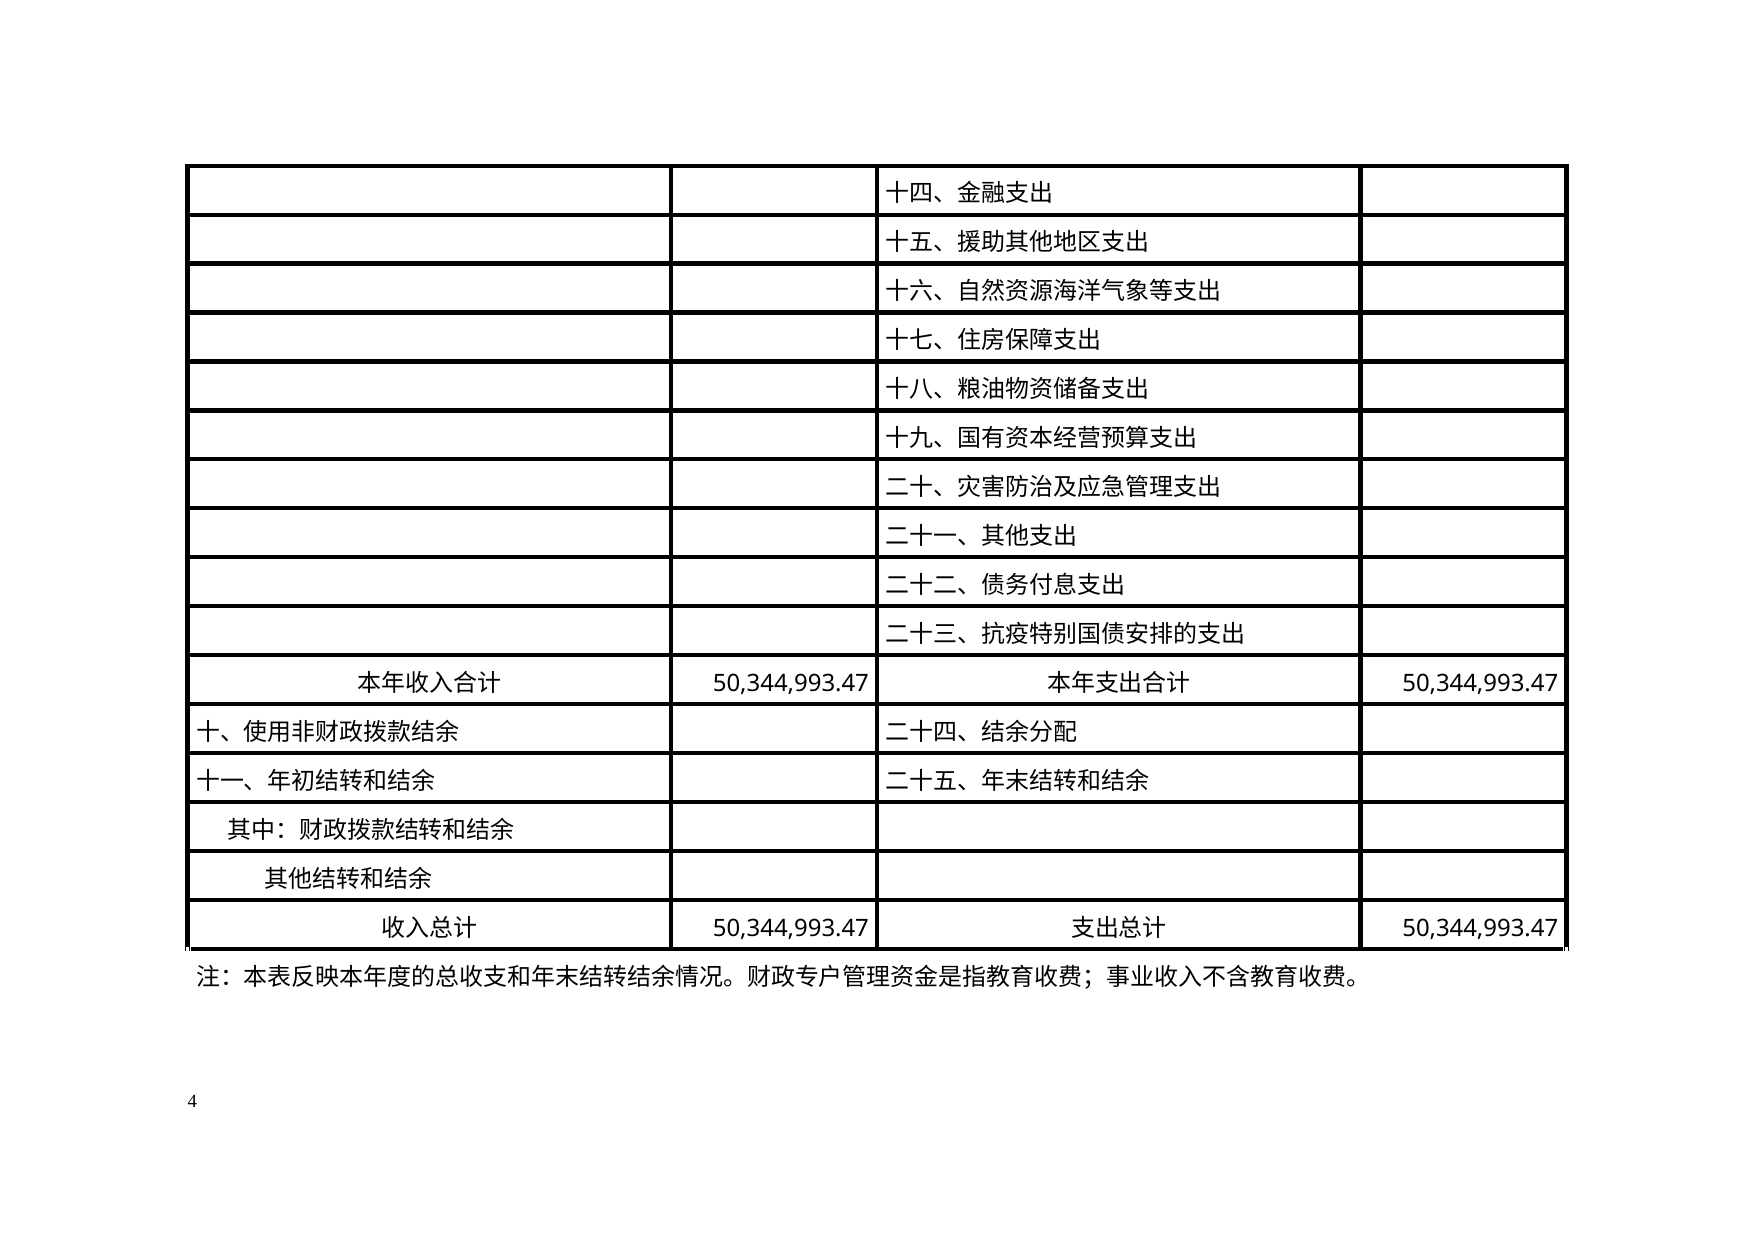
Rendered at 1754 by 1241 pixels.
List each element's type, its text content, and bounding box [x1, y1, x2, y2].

table_cell [1363, 413, 1564, 457]
table_cell [190, 315, 669, 359]
table_cell [1363, 608, 1564, 653]
table_cell [673, 217, 875, 261]
table_cell [1363, 266, 1564, 310]
table_cell 十一、年初结转和结余 [190, 755, 669, 800]
table_cell 其他结转和结余 [190, 853, 669, 898]
table_cell 二十三、抗疫特别国债安排的支出 [879, 608, 1358, 653]
table_cell 十九、国有资本经营预算支出 [879, 413, 1358, 457]
table_cell [673, 853, 875, 898]
table_cell [1363, 510, 1564, 555]
table_cell [1363, 755, 1564, 800]
table_cell [1363, 315, 1564, 359]
table_cell 注：本表反映本年度的总收支和年末结转结余情况。财政专户管理资金是指教育收费；事业收入不含教育收费。 [189, 947, 1565, 996]
table_cell [879, 804, 1358, 849]
table_cell 收入总计 [190, 902, 669, 947]
table_cell [190, 510, 669, 555]
table_cell [190, 413, 669, 457]
table_cell [1363, 461, 1564, 506]
table_cell 十六、自然资源海洋气象等支出 [879, 266, 1358, 310]
table_cell 50,344,993.47 [673, 657, 875, 702]
table_cell [190, 559, 669, 604]
table_cell [673, 559, 875, 604]
table_cell 本年支出合计 [879, 657, 1358, 702]
table_cell 十五、援助其他地区支出 [879, 217, 1358, 261]
table_cell [1363, 706, 1564, 751]
table_cell [1363, 364, 1564, 408]
table_cell 二十二、债务付息支出 [879, 559, 1358, 604]
table_cell [673, 608, 875, 653]
table_cell 50,344,993.47 [1363, 902, 1564, 947]
table_cell [190, 461, 669, 506]
table_cell [1363, 853, 1564, 898]
table_cell 支出总计 [879, 902, 1358, 947]
table_cell [673, 315, 875, 359]
table_cell [190, 608, 669, 653]
table_cell 十、使用非财政拨款结余 [190, 706, 669, 751]
table_cell [1363, 559, 1564, 604]
table_cell 本年收入合计 [190, 657, 669, 702]
table_cell [190, 364, 669, 408]
table_cell [1363, 804, 1564, 849]
table_cell [673, 804, 875, 849]
table_cell [190, 168, 669, 212]
table_cell 十八、粮油物资储备支出 [879, 364, 1358, 408]
table_cell 二十五、年末结转和结余 [879, 755, 1358, 800]
table_cell [673, 461, 875, 506]
table_cell [190, 266, 669, 310]
table_cell 50,344,993.47 [673, 902, 875, 947]
table_cell [673, 364, 875, 408]
table_cell [673, 168, 875, 212]
table_cell [673, 510, 875, 555]
table_cell 十四、金融支出 [879, 168, 1358, 212]
table_cell [673, 266, 875, 310]
table_cell 二十四、结余分配 [879, 706, 1358, 751]
table_cell 其中：财政拨款结转和结余 [190, 804, 669, 849]
table_cell [1363, 217, 1564, 261]
table_cell [673, 755, 875, 800]
table_cell [673, 413, 875, 457]
table_cell [673, 706, 875, 751]
table_cell 二十一、其他支出 [879, 510, 1358, 555]
table_cell [190, 217, 669, 261]
table_cell [879, 853, 1358, 898]
table_cell [1363, 168, 1564, 212]
table_cell 50,344,993.47 [1363, 657, 1564, 702]
table_cell 十七、住房保障支出 [879, 315, 1358, 359]
table_cell 二十、灾害防治及应急管理支出 [879, 461, 1358, 506]
